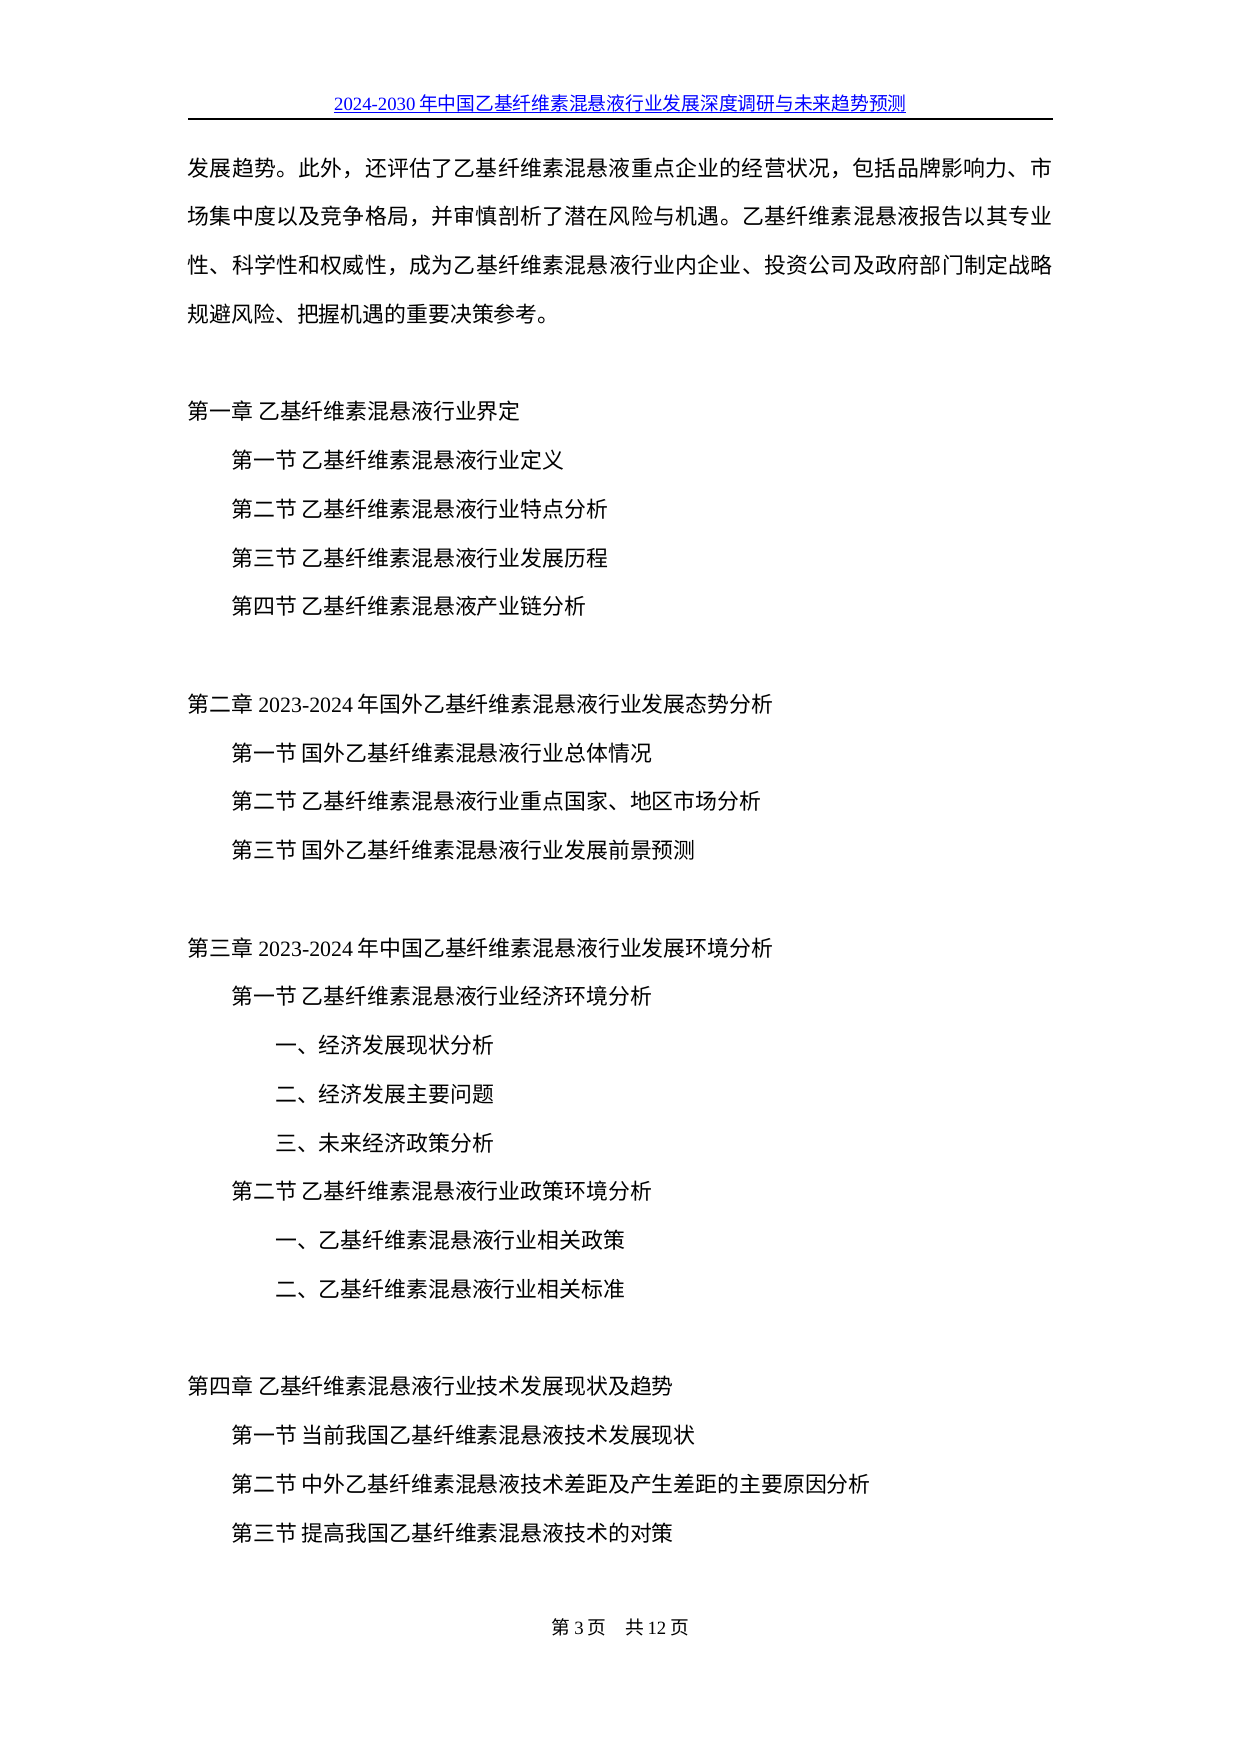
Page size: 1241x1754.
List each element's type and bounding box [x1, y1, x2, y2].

text [187, 150, 1053, 1548]
